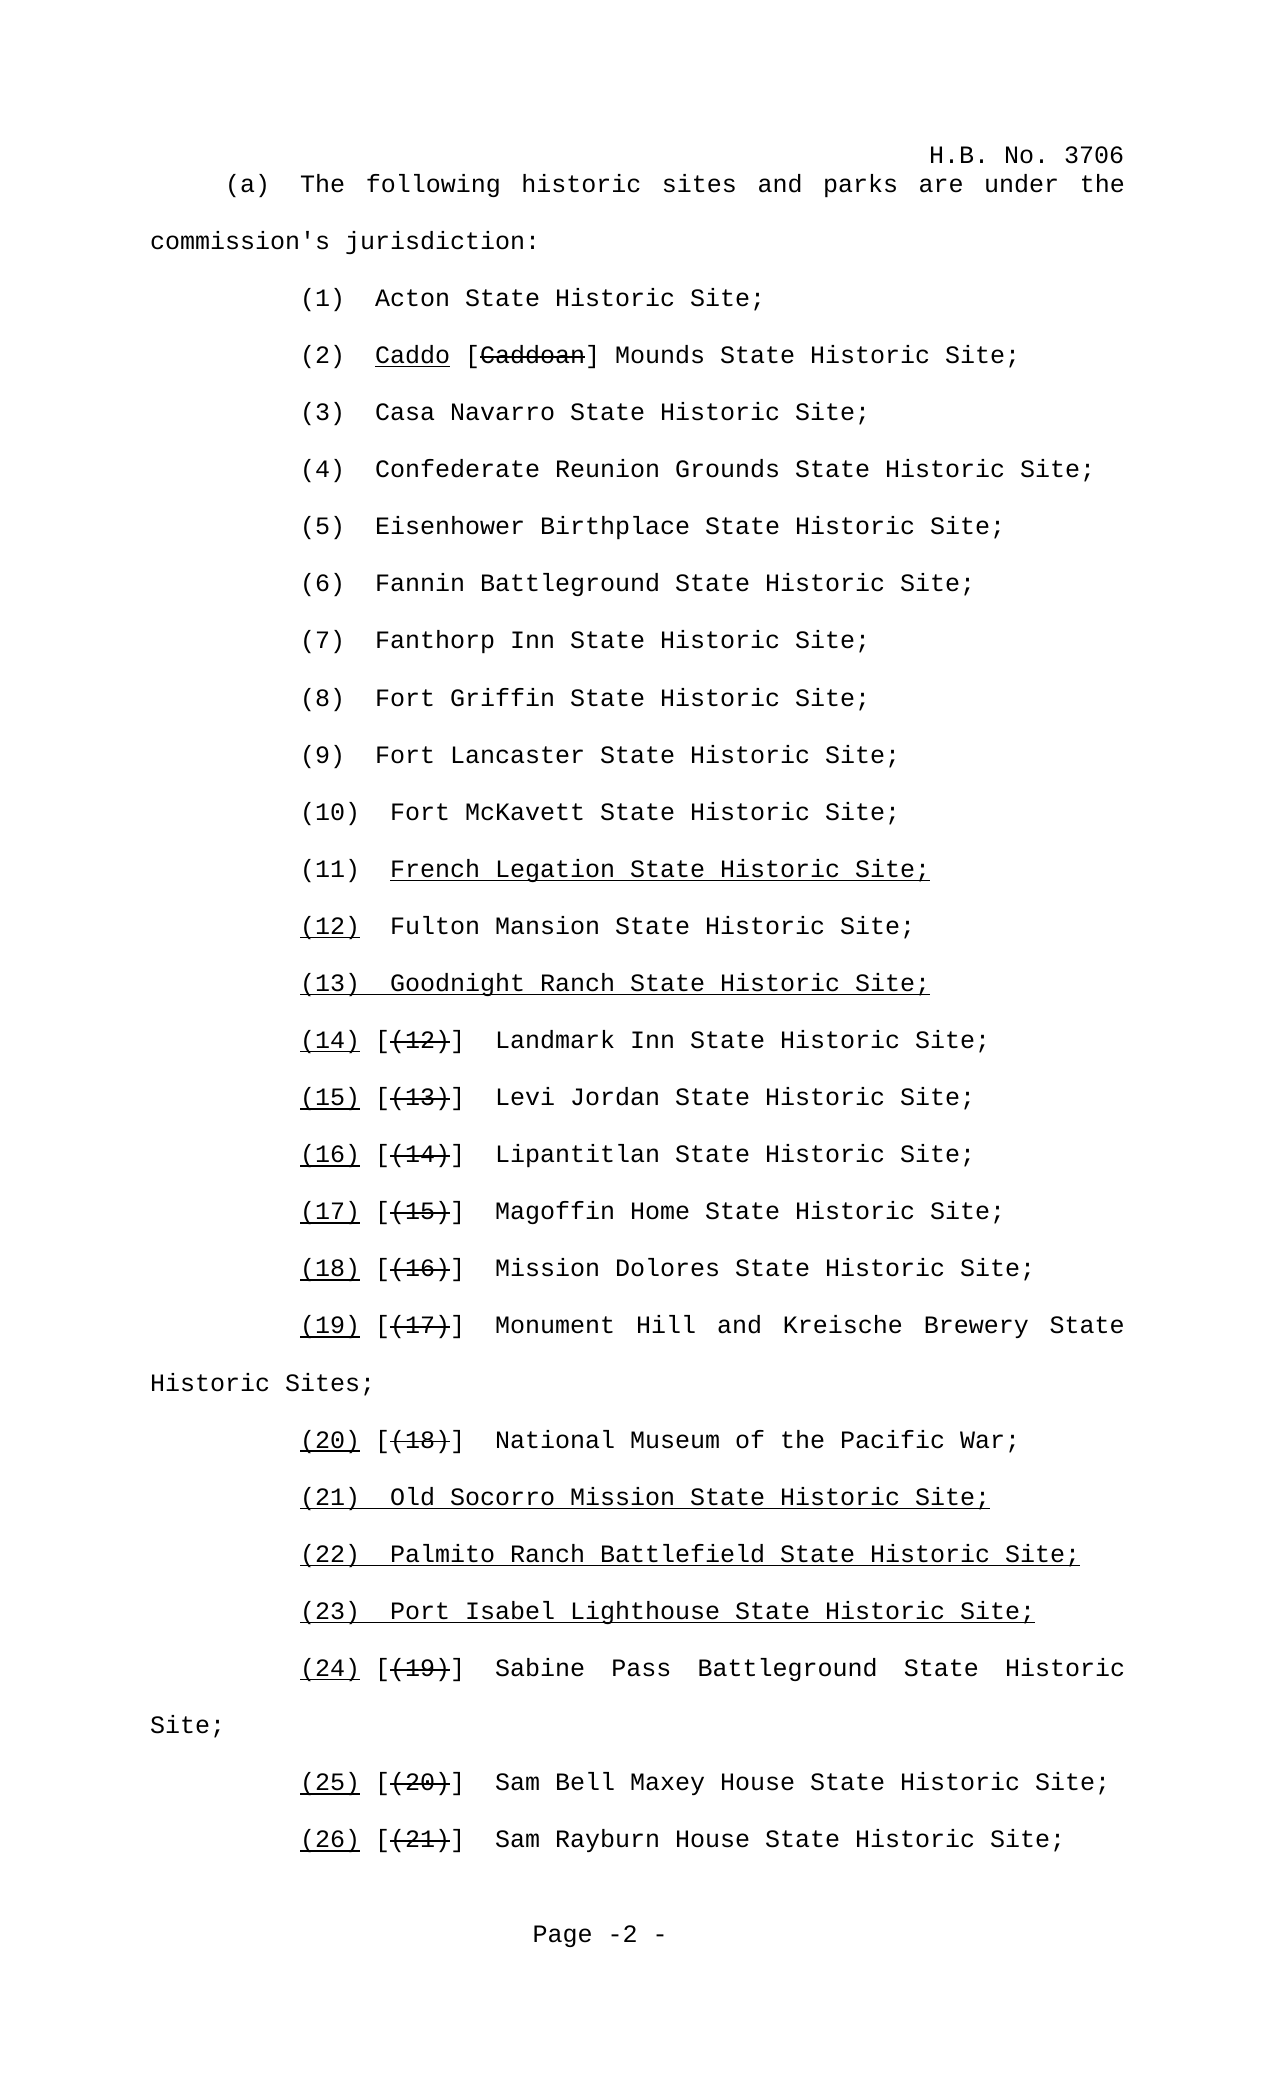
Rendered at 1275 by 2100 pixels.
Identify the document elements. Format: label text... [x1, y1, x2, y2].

text (a) The following historic sites and parks are under the commission's jurisdiction: [150, 171, 1125, 257]
text (8) Fort Griffin State Historic Site; [150, 685, 1125, 713]
text (7) Fanthorp Inn State Historic Site; [150, 628, 1125, 656]
text (24) [(19)] Sabine Pass Battleground State Historic Site; [150, 1655, 1125, 1741]
text (6) Fannin Battleground State Historic Site; [150, 571, 1125, 599]
text (26) [(21)] Sam Rayburn House State Historic Site; [150, 1827, 1125, 1855]
text (21) Old Socorro Mission State Historic Site; [150, 1484, 1125, 1513]
text (16) [(14)] Lipantitlan State Historic Site; [150, 1142, 1125, 1170]
text (5) Eisenhower Birthplace State Historic Site; [150, 514, 1125, 542]
text (10) Fort McKavett State Historic Site; [150, 799, 1125, 828]
text (12) Fulton Mansion State Historic Site; [150, 913, 1125, 942]
text (9) Fort Lancaster State Historic Site; [150, 742, 1125, 771]
text (19) [(17)] Monument Hill and Kreische Brewery State Historic Sites; [150, 1313, 1125, 1398]
text (15) [(13)] Levi Jordan State Historic Site; [150, 1084, 1125, 1113]
text (1) Acton State Historic Site; [150, 285, 1125, 314]
text (2) Caddo [Caddoan] Mounds State Historic Site; [150, 342, 1125, 371]
text (14) [(12)] Landmark Inn State Historic Site; [150, 1027, 1125, 1056]
text (17) [(15)] Magoffin Home State Historic Site; [150, 1199, 1125, 1227]
text (23) Port Isabel Lighthouse State Historic Site; [150, 1598, 1125, 1627]
text (11) French Legation State Historic Site; [150, 856, 1125, 885]
text (18) [(16)] Mission Dolores State Historic Site; [150, 1256, 1125, 1284]
text (22) Palmito Ranch Battlefield State Historic Site; [150, 1541, 1125, 1570]
text (13) Goodnight Ranch State Historic Site; [150, 970, 1125, 999]
text (3) Casa Navarro State Historic Site; [150, 399, 1125, 428]
text (20) [(18)] National Museum of the Pacific War; [150, 1427, 1125, 1456]
text (25) [(20)] Sam Bell Maxey House State Historic Site; [150, 1769, 1125, 1798]
text (4) Confederate Reunion Grounds State Historic Site; [150, 457, 1125, 485]
